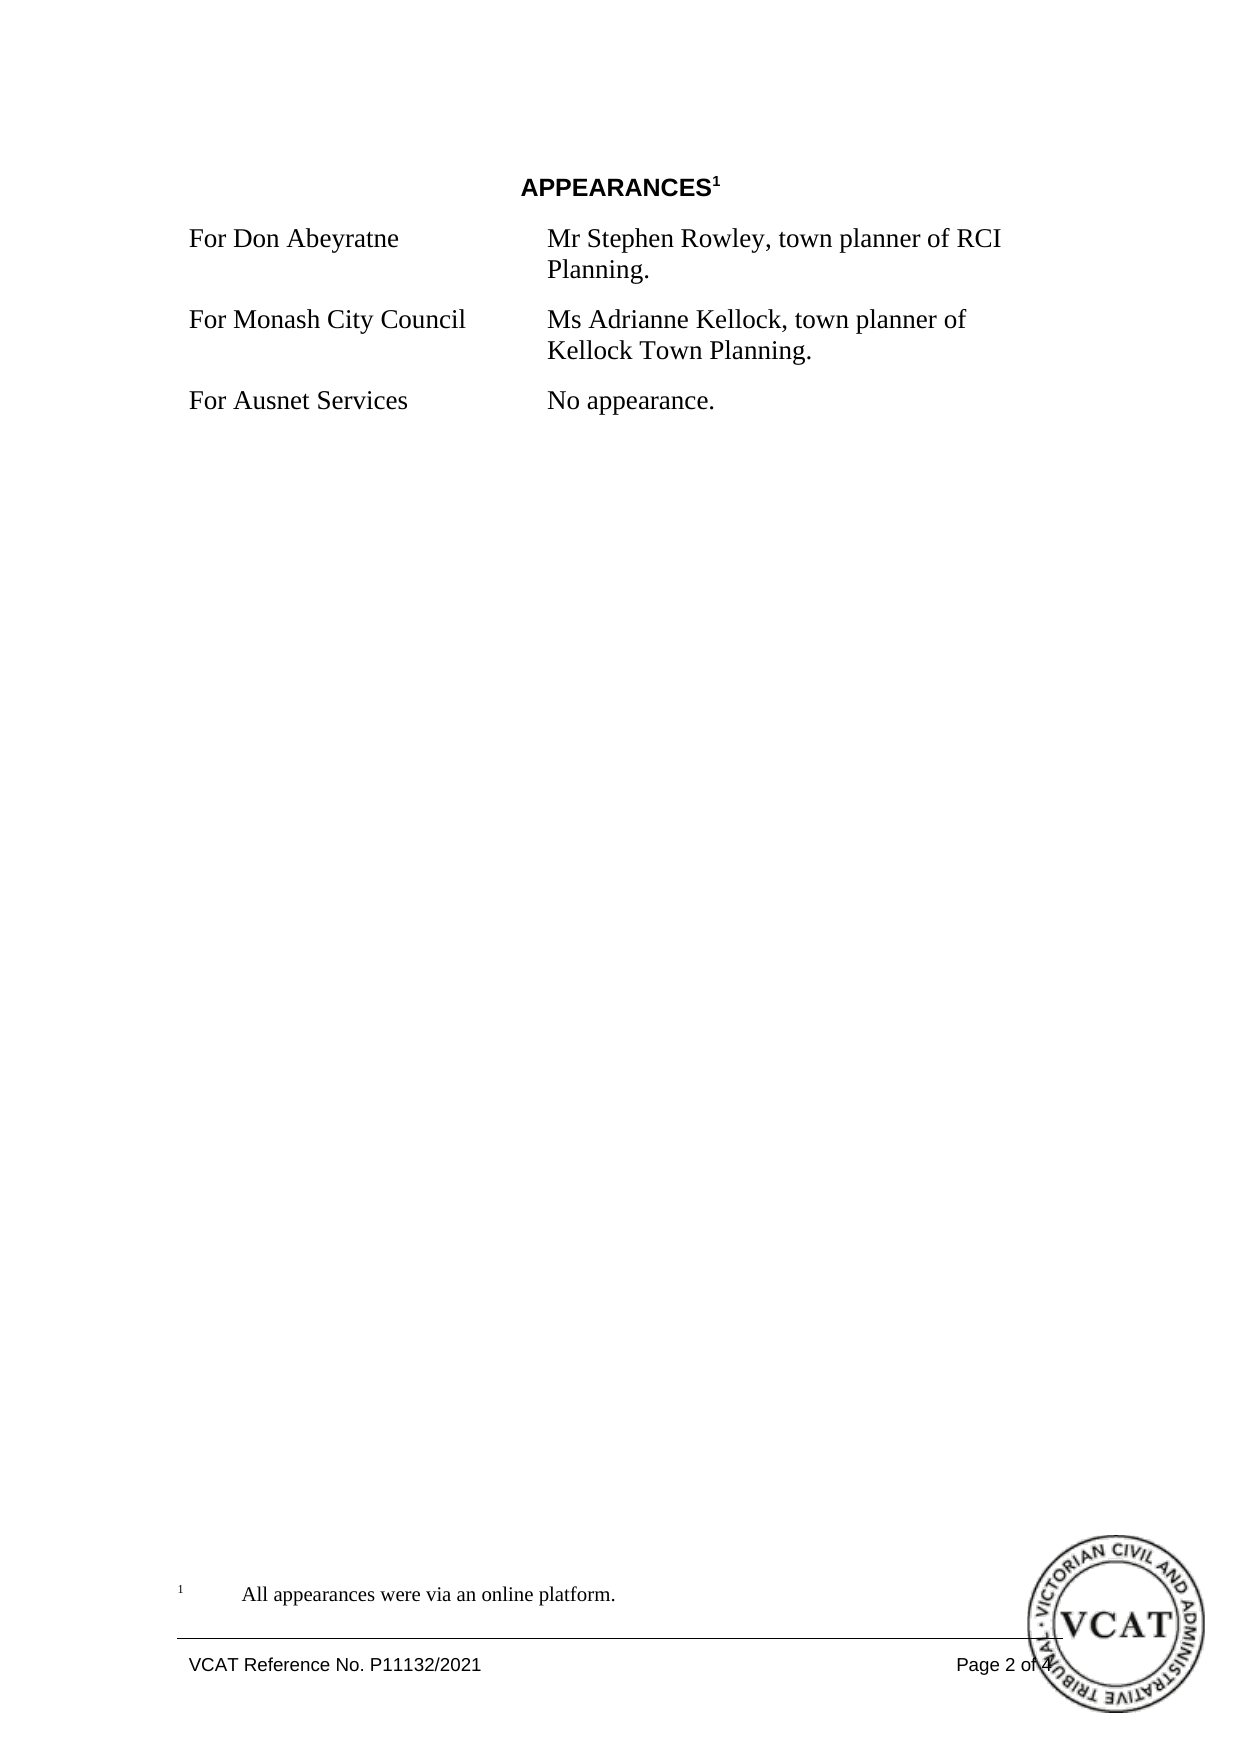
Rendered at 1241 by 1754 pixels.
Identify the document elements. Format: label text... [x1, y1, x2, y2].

table_header Mr Stephen Rowley, town planner of RCI Planning. [536, 214, 1063, 295]
subtitle Appearances [177, 173, 1063, 201]
table_cell For Ausnet Services [177, 376, 536, 426]
table_cell For Monash City Council [177, 295, 536, 376]
table_header For Don Abeyratne [177, 214, 536, 295]
table_cell No appearance. [536, 376, 1063, 426]
picture [1027, 1535, 1205, 1713]
table_cell Ms Adrianne Kellock, town planner of Kellock Town Planning. [536, 295, 1063, 376]
